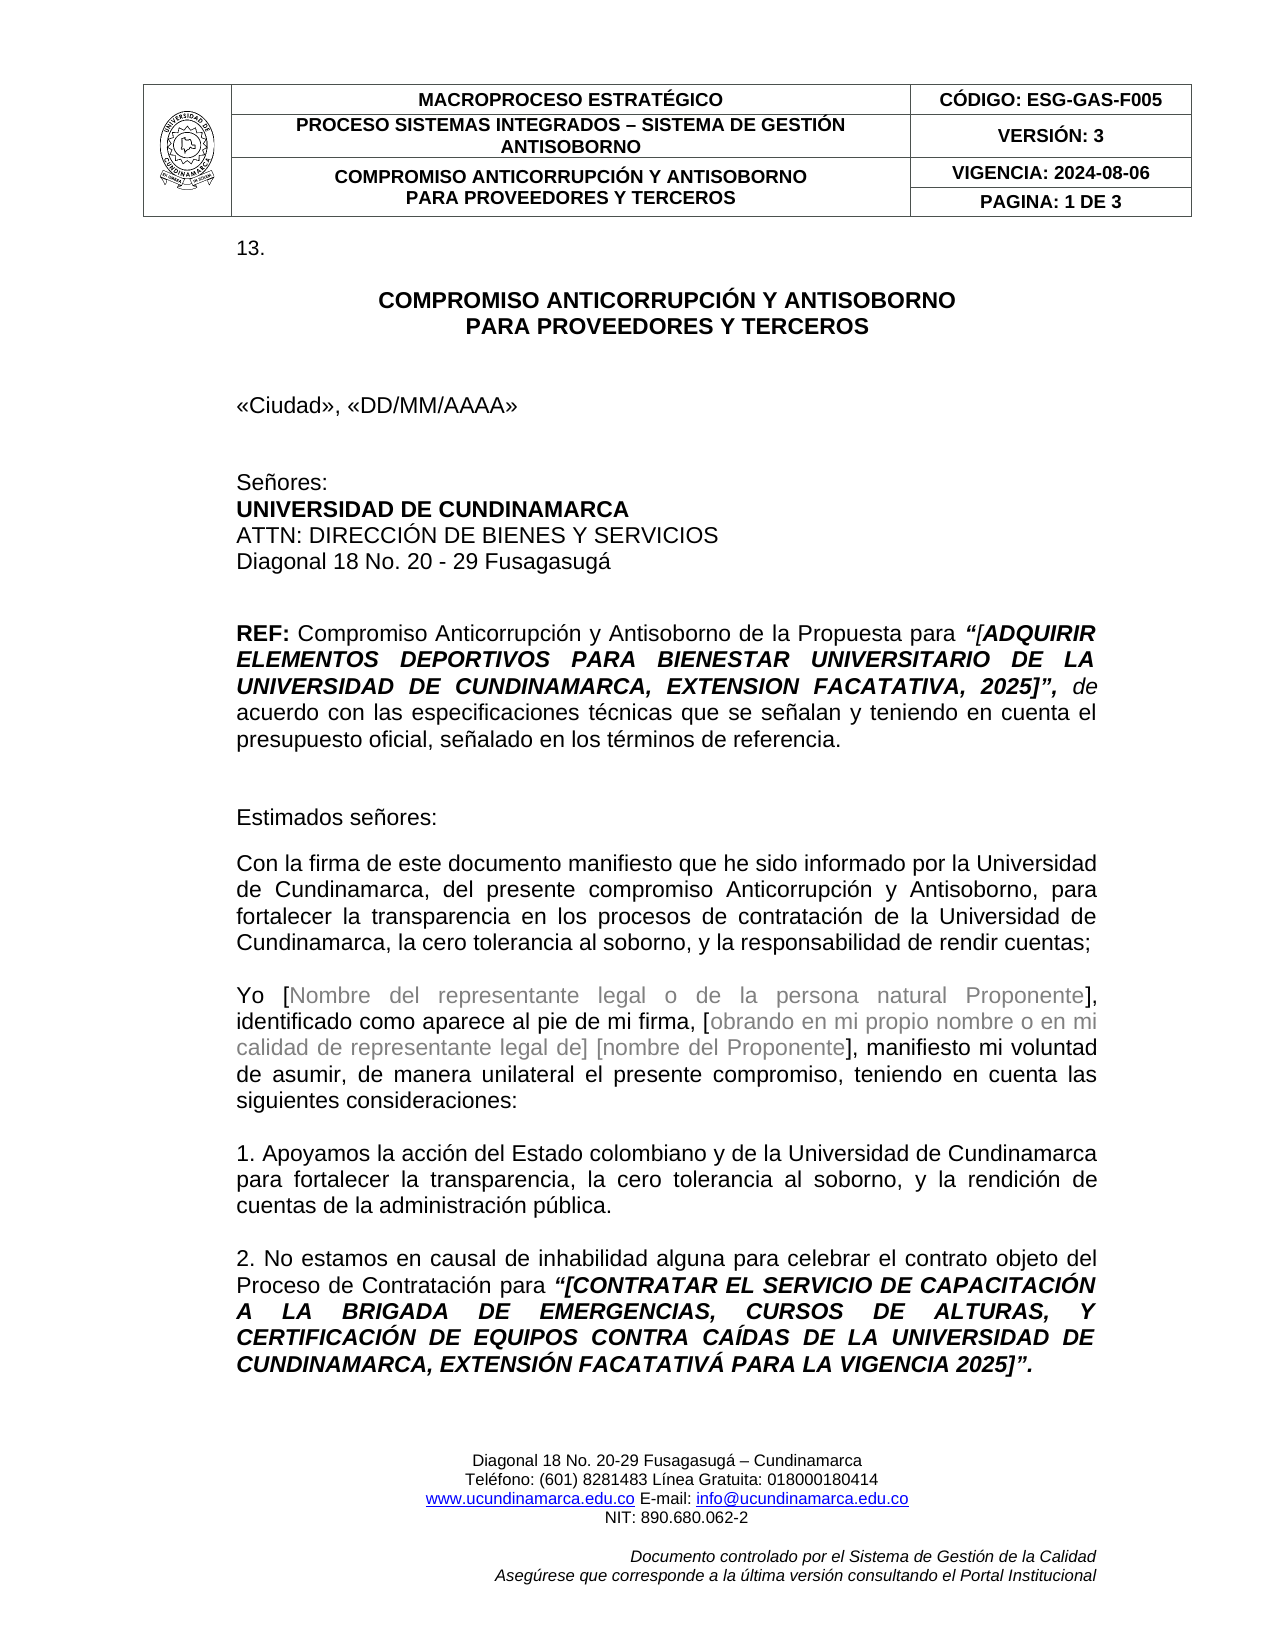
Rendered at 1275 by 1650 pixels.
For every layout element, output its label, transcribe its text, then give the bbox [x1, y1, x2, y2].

text 2. No estamos en causal de inhabilidad alguna para celebrar el contrato objeto del Proceso de Contratación para “[CONTRATAR EL SERVICIO DE CAPACITACIÓN A LA BRIGADA DE EMERGENCIAS, CURSOS DE ALTURAS, Y CERTIFICACIÓN DE EQUIPOS CONTRA CAÍDAS DE LA UNIVERSIDAD DE CUNDINAMARCA, EXTENSIÓN FACATATIVÁ PARA LA VIGENCIA 2025]”. [236, 1245, 1098, 1377]
text Estimados señores: [236, 804, 1098, 831]
picture [159, 111, 215, 190]
text REF: Compromiso Anticorrupción y Antisoborno de la Propuesta para “[ADQUIRIR ELEMENTOS DEPORTIVOS PARA BIENESTAR UNIVERSITARIO DE LA UNIVERSIDAD DE CUNDINAMARCA, EXTENSION FACATATIVA, 2025]”, de acuerdo con las especificaciones técnicas que se señalan y teniendo en cuenta el presupuesto oficial, señalado en los términos de referencia. [236, 620, 1098, 752]
text «Ciudad», «DD/MM/AAAA» [236, 392, 1098, 418]
text PARA PROVEEDORES Y TERCEROS [236, 313, 1098, 339]
text 1. Apoyamos la acción del Estado colombiano y de la Universidad de Cundinamarca para fortalecer la transparencia, la cero tolerancia al soborno, y la rendición de cuentas de la administración pública. [236, 1140, 1098, 1219]
text ATTN: DIRECCIÓN DE BIENES Y SERVICIOS [236, 522, 1098, 548]
text COMPROMISO ANTICORRUPCIÓN Y ANTISOBORNO [236, 287, 1098, 313]
text Yo [Nombre del representante legal o de la persona natural Proponente], identificado como aparece al pie de mi firma, [obrando en mi propio nombre o en mi calidad de representante legal de] [nombre del Proponente], manifiesto mi voluntad de asumir, de manera unilateral el presente compromiso, teniendo en cuenta las siguientes consideraciones: [236, 982, 1098, 1113]
text UNIVERSIDAD DE CUNDINAMARCA [236, 496, 1098, 522]
text Con la firma de este documento manifiesto que he sido informado por la Universidad de Cundinamarca, del presente compromiso Anticorrupción y Antisoborno, para fortalecer la transparencia en los procesos de contratación de la Universidad de Cundinamarca, la cero tolerancia al soborno, y la responsabilidad de rendir cuentas; [236, 850, 1098, 955]
text Señores: [236, 469, 1098, 496]
text Diagonal 18 No. 20 - 29 Fusagasugá [236, 548, 1098, 574]
text 13. [236, 236, 1098, 260]
